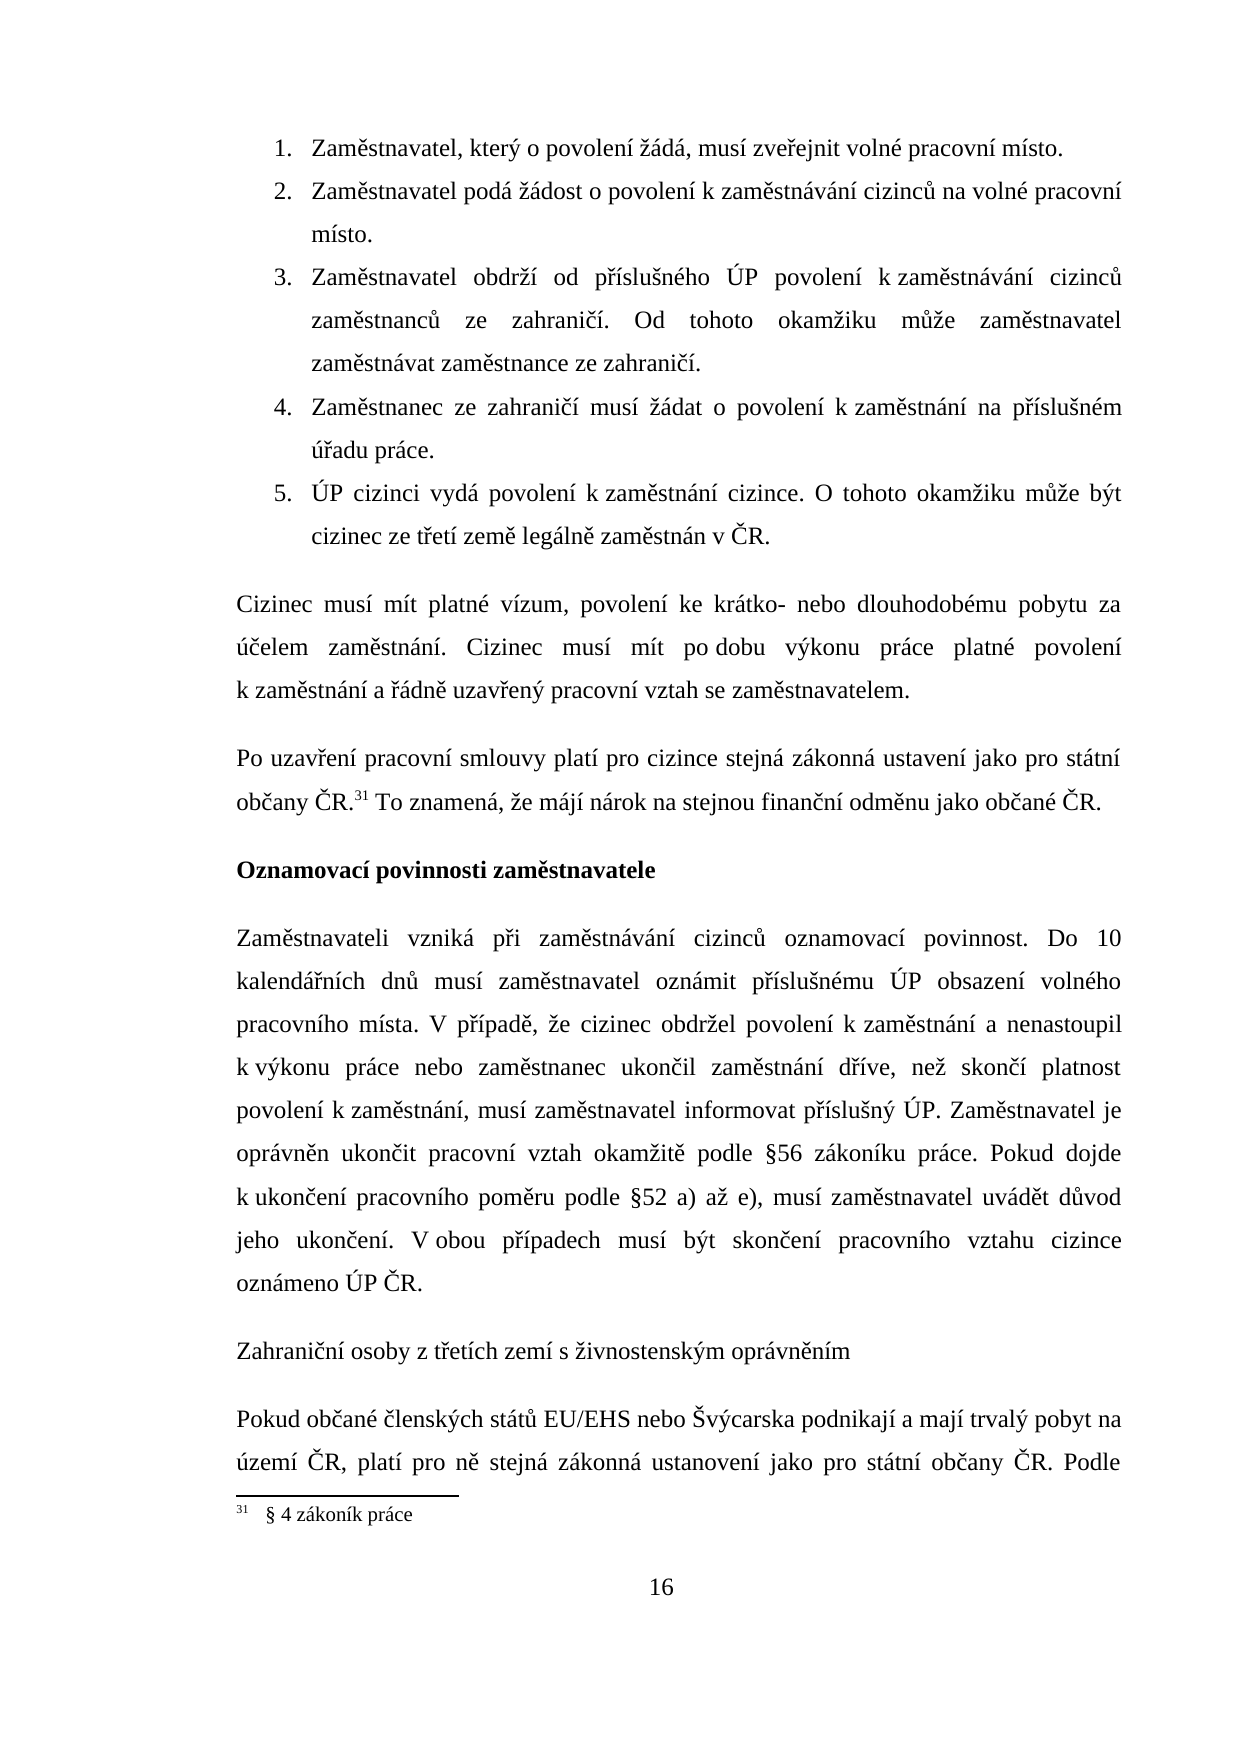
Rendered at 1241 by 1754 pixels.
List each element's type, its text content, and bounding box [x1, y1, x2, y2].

list Zaměstnavatel podá žádost o povolení k zaměstnávání cizinců na volné pracovní místo. [274, 287, 1122, 359]
text Po uzavření pracovní smlouvy platí pro cizince stejná zákonná ustavení jako pro státní občany ČR. To znamená, že májí nárok na stejnou finanční odměnu jako občané ČR. [236, 855, 1122, 927]
list Zaměstnavatel, který o povolení žádá, musí zveřejnit volné pracovní místo. [274, 244, 1122, 273]
text Cizinec musí mít platné vízum, povolení ke krátko- nebo dlouhodobému pobytu za účelem zaměstnání. Cizinec musí mít po dobu výkonu práce platné povolení k zaměstnání a řádně uzavřený pracovní vztah se zaměstnavatelem. [236, 700, 1122, 815]
text Zaměstnavateli vzniká při zaměstnávání cizinců oznamovací povinnost. Do 10 kalendářních dnů musí zaměstnavatel oznámit příslušnému ÚP obsazení volného pracovního místa. V případě, že cizinec obdržel povolení k zaměstnání a nenastoupil k výkonu práce nebo zaměstnanec ukončil zaměstnání dříve, než skončí platnost povolení k zaměstnání, musí zaměstnavatel informovat příslušný ÚP. Zaměstnavatel je oprávněn ukončit pracovní vztah okamžitě podle §56 zákoníku práce. Pokud dojde k ukončení pracovního poměru podle §52 a) až e), musí zaměstnavatel uvádět důvod jeho ukončení. V obou případech musí být skončení pracovního vztahu cizince oznámeno ÚP ČR. [236, 1034, 1122, 1408]
list ÚP cizinci vydá povolení k zaměstnání cizince. O tohoto okamžiku může být cizinec ze třetí země legálně zaměstnán v ČR. [274, 589, 1122, 661]
text Oznamovací povinnosti zaměstnavatele [236, 966, 1122, 995]
text Postup, který musí dodržen pro získání povolení k zaměstnávání cizinců z třetích zemí od příslušného úřadu práce, je následující: [236, 133, 1122, 205]
list Zaměstnavatel obdrží od příslušného ÚP povolení k zaměstnávání cizinců zaměstnanců ze zahraničí. Od tohoto okamžiku může zaměstnavatel zaměstnávat zaměstnance ze zahraničí. [274, 373, 1122, 488]
text Zahraniční osoby z třetích zemí s živnostenským oprávněním [236, 1447, 1122, 1476]
list Zaměstnanec ze zahraničí musí žádat o povolení k zaměstnání na příslušném úřadu práce. [274, 503, 1122, 575]
